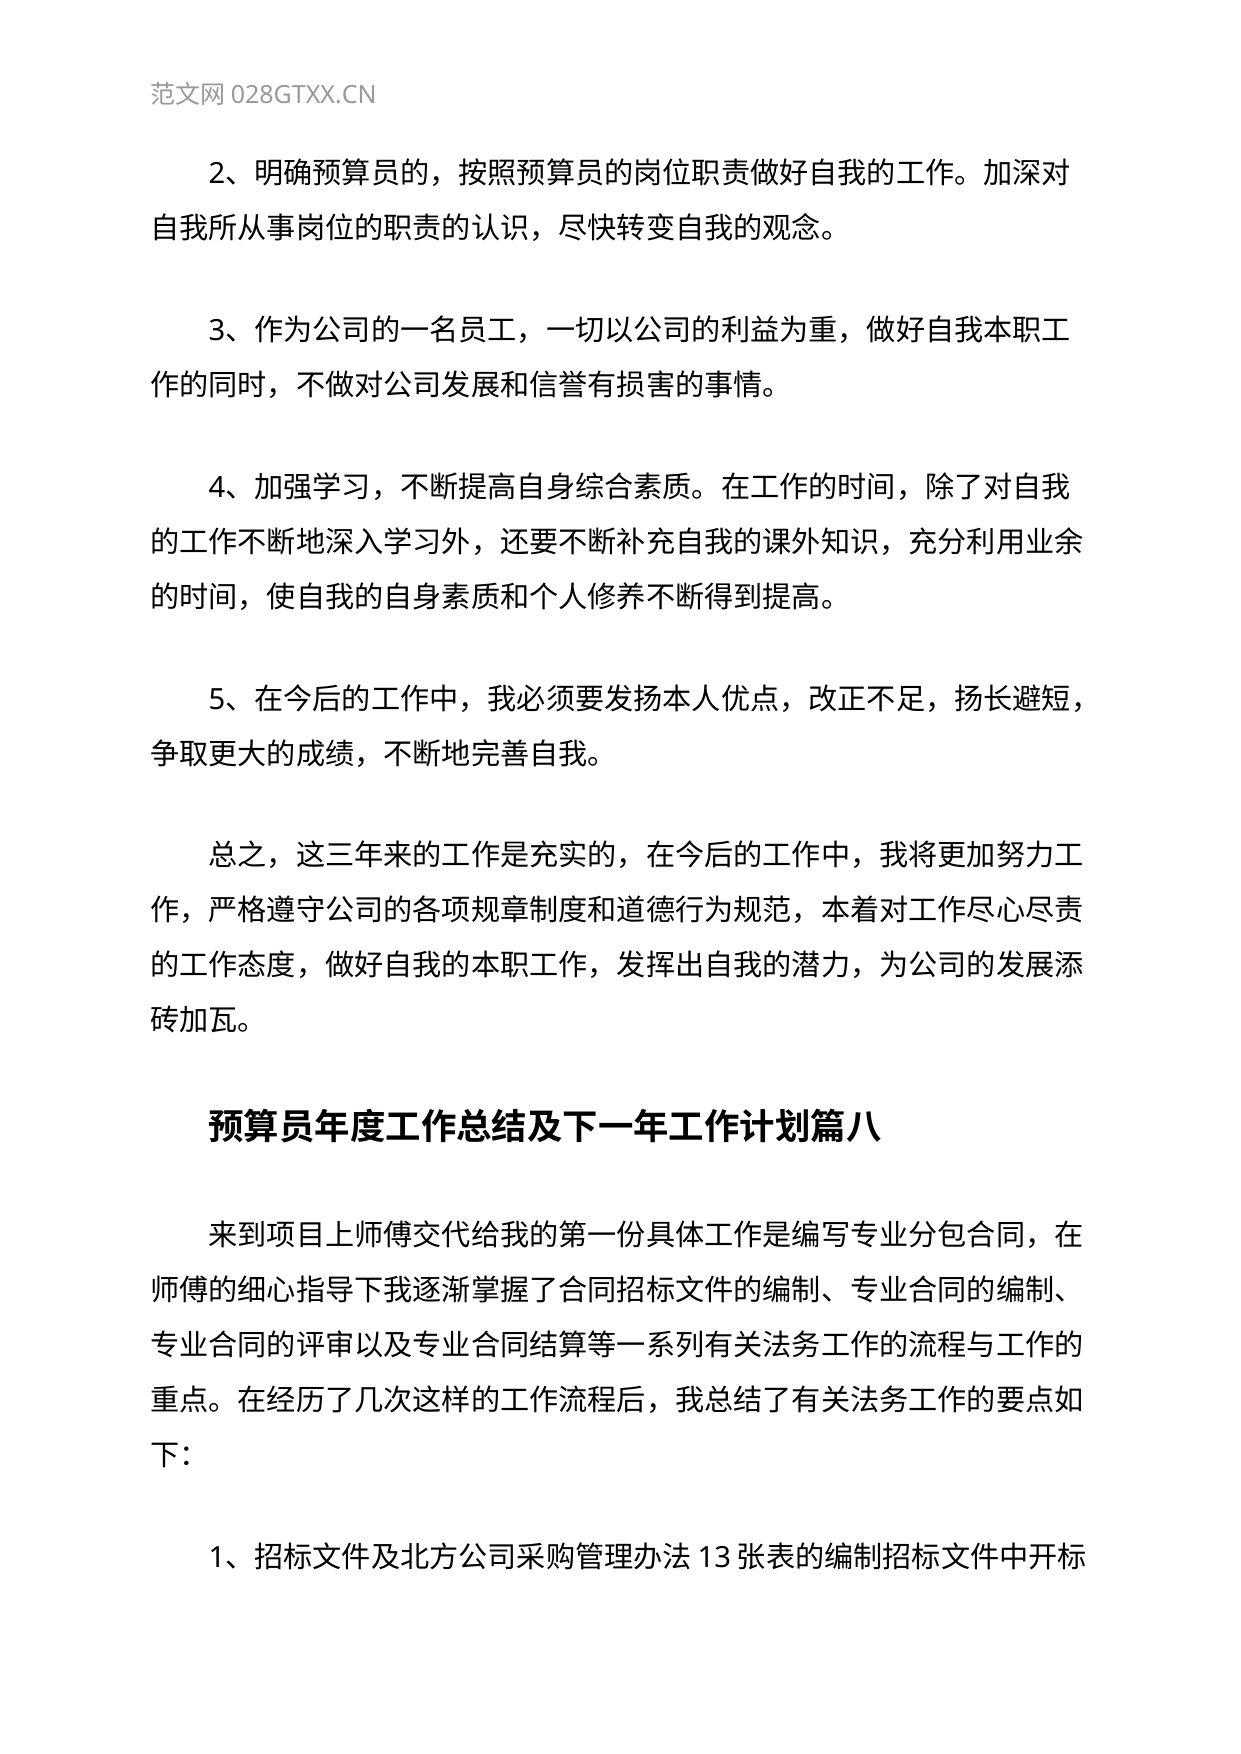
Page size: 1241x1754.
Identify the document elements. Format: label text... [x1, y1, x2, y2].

text 2、明确预算员的，按照预算员的岗位职责做好自我的工作。加深对自我所从事岗位的职责的认识，尽快转变自我的观念。 [150, 150, 1090, 247]
text 4、加强学习，不断提高自身综合素质。在工作的时间，除了对自我的工作不断地深入学习外，还要不断补充自我的课外知识，充分利用业余的时间，使自我的自身素质和个人修养不断得到提高。 [150, 463, 1090, 616]
text 5、在今后的工作中，我必须要发扬本人优点，改正不足，扬长避短，争取更大的成绩，不断地完善自我。 [150, 675, 1090, 772]
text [150, 1533, 1090, 1576]
text 总之，这三年来的工作是充实的，在今后的工作中，我将更加努力工作，严格遵守公司的各项规章制度和道德行为规范，本着对工作尽心尽责的工作态度，做好自我的本职工作，发挥出自我的潜力，为公司的发展添砖加瓦。 [150, 832, 1090, 1039]
text 来到项目上师傅交代给我的第一份具体工作是编写专业分包合同，在师傅的细心指导下我逐渐掌握了合同招标文件的编制、专业合同的编制、专业合同的评审以及专业合同结算等一系列有关法务工作的流程与工作的重点。在经历了几次这样的工作流程后，我总结了有关法务工作的要点如下： [150, 1212, 1090, 1474]
text 预算员年度工作总结及下一年工作计划篇八 [150, 1098, 1090, 1150]
text 3、作为公司的一名员工，一切以公司的利益为重，做好自我本职工作的同时，不做对公司发展和信誉有损害的事情。 [150, 307, 1090, 404]
